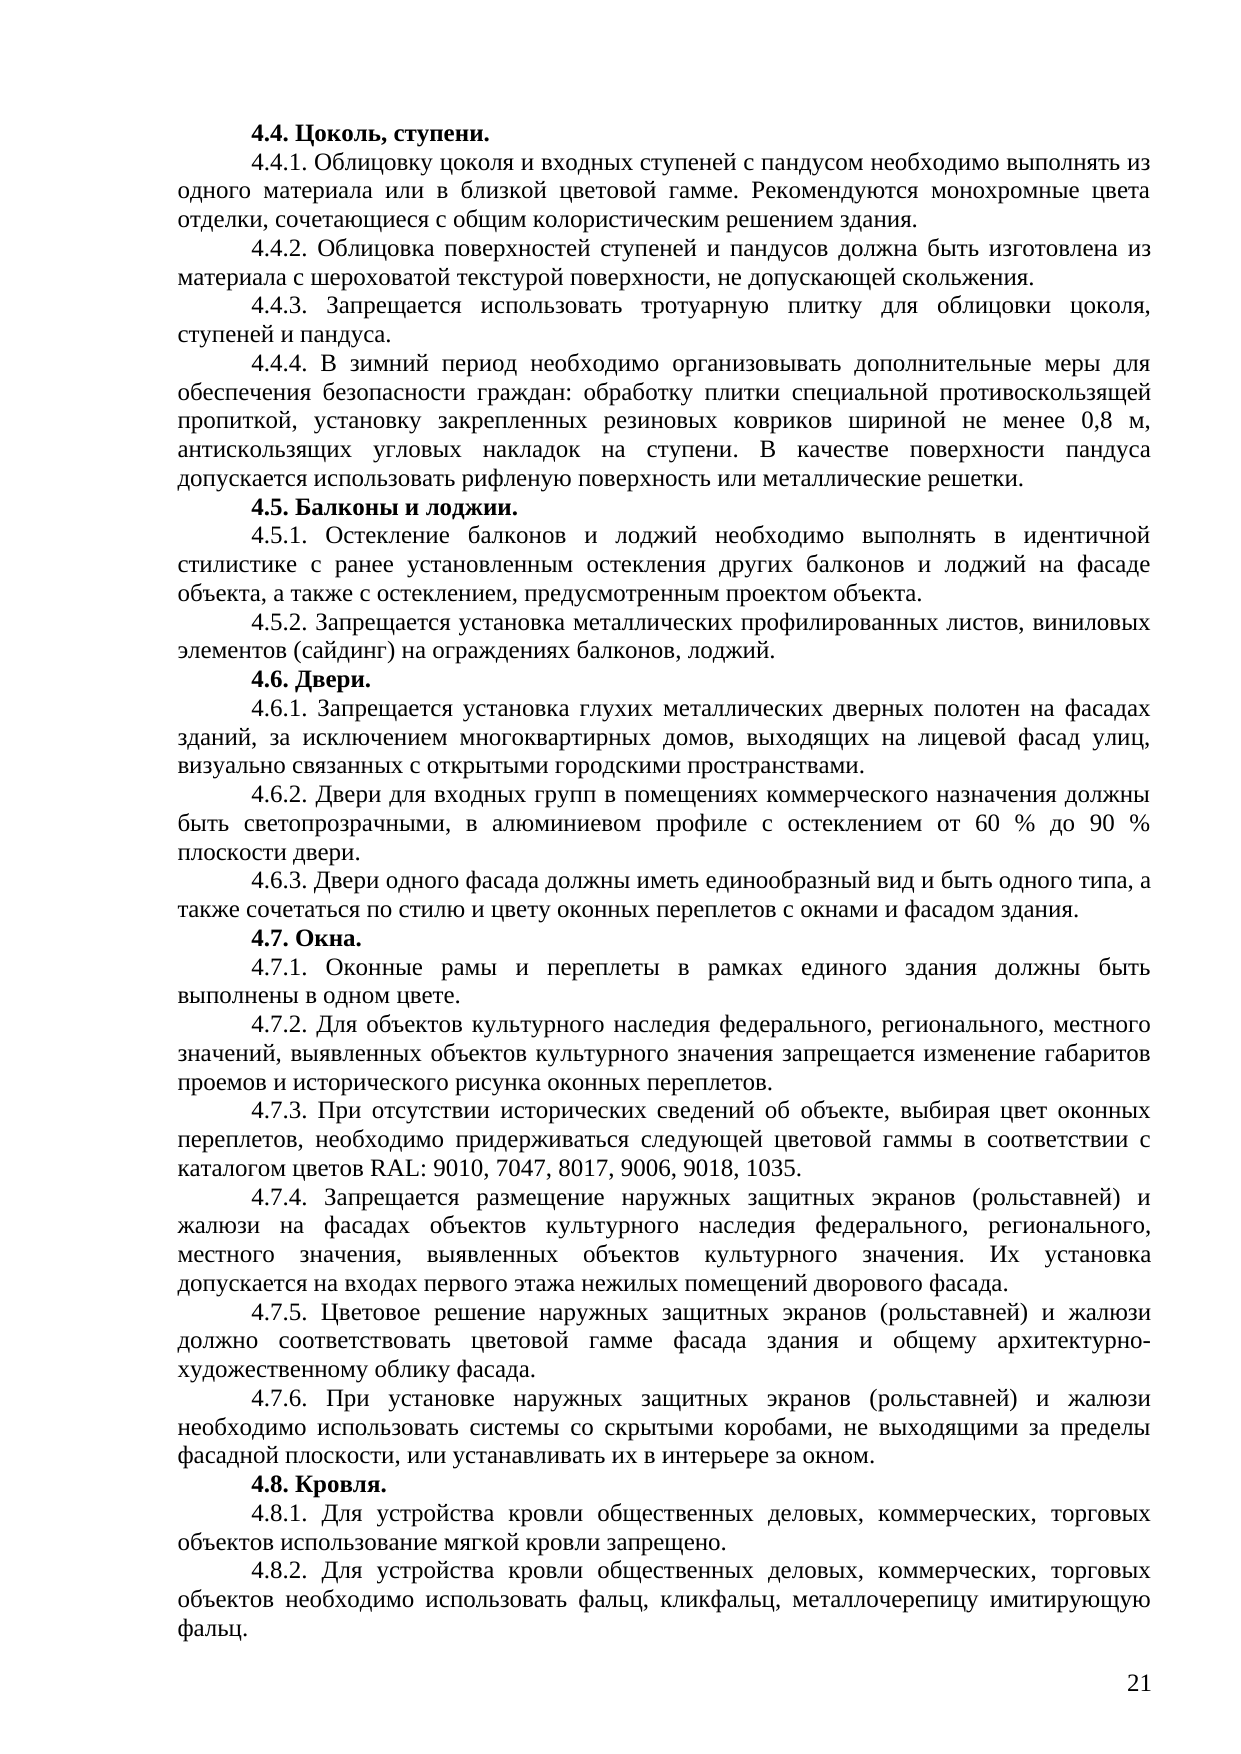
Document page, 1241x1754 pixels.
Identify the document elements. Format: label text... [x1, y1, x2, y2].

text 4.7.3. При отсутствии исторических сведений об объекте, выбирая цвет оконных переплетов, необходимо придерживаться следующей цветовой гаммы в соответствии с каталогом цветов RAL: 9010, 7047, 8017, 9006, 9018, 1035. [177, 1096, 1152, 1182]
text 4.7.4. Запрещается размещение наружных защитных экранов (рольставней) и жалюзи на фасадах объектов культурного наследия федерального, регионального, местного значения, выявленных объектов культурного значения. Их установка допускается на входах первого этажа нежилых помещений дворового фасада. [177, 1182, 1152, 1297]
text 4.6.1. Запрещается установка глухих металлических дверных полотен на фасадах зданий, за исключением многоквартирных домов, выходящих на лицевой фасад улиц, визуально связанных с открытыми городскими пространствами. [177, 693, 1152, 779]
text 4.5. Балконы и лоджии. [177, 492, 1152, 521]
text 4.4.4. В зимний период необходимо организовывать дополнительные меры для обеспечения безопасности граждан: обработку плитки специальной противоскользящей пропиткой, установку закрепленных резиновых ковриков шириной не менее 0,8 м, антискользящих угловых накладок на ступени. В качестве поверхности пандуса допускается использовать рифленую поверхность или металлические решетки. [177, 348, 1152, 492]
text 4.7.2. Для объектов культурного наследия федерального, регионального, местного значений, выявленных объектов культурного значения запрещается изменение габаритов проемов и исторического рисунка оконных переплетов. [177, 1009, 1152, 1096]
text 4.7. Окна. [177, 923, 1152, 952]
text 4.6.3. Двери одного фасада должны иметь единообразный вид и быть одного типа, а также сочетаться по стилю и цвету оконных переплетов с окнами и фасадом здания. [177, 866, 1152, 923]
text 4.4.3. Запрещается использовать тротуарную плитку для облицовки цоколя, ступеней и пандуса. [177, 291, 1152, 348]
text 4.6.2. Двери для входных групп в помещениях коммерческого назначения должны быть светопрозрачными, в алюминиевом профиле с остеклением от 60 % до 90 % плоскости двери. [177, 779, 1152, 866]
text 4.5.1. Остекление балконов и лоджий необходимо выполнять в идентичной стилистике с ранее установленным остекления других балконов и лоджий на фасаде объекта, а также с остеклением, предусмотренным проектом объекта. [177, 521, 1152, 607]
text 4.7.1. Оконные рамы и переплеты в рамках единого здания должны быть выполнены в одном цвете. [177, 952, 1152, 1009]
text 4.4. Цоколь, ступени. [177, 118, 1152, 147]
text 4.5.2. Запрещается установка металлических профилированных листов, виниловых элементов (сайдинг) на ограждениях балконов, лоджий. [177, 607, 1152, 664]
text 4.6. Двери. [177, 664, 1152, 693]
text 4.8.2. Для устройства кровли общественных деловых, коммерческих, торговых объектов необходимо использовать фальц, кликфальц, металлочерепицу имитирующую фальц. [177, 1556, 1152, 1642]
text 4.8. Кровля. [177, 1469, 1152, 1498]
text 4.7.6. При установке наружных защитных экранов (рольставней) и жалюзи необходимо использовать системы со скрытыми коробами, не выходящими за пределы фасадной плоскости, или устанавливать их в интерьере за окном. [177, 1383, 1152, 1469]
text 4.4.1. Облицовку цоколя и входных ступеней с пандусом необходимо выполнять из одного материала или в близкой цветовой гамме. Рекомендуются монохромные цвета отделки, сочетающиеся с общим колористическим решением здания. [177, 147, 1152, 233]
text 4.7.5. Цветовое решение наружных защитных экранов (рольставней) и жалюзи должно соответствовать цветовой гамме фасада здания и общему архитектурно-художественному облику фасада. [177, 1297, 1152, 1383]
text 4.4.2. Облицовка поверхностей ступеней и пандусов должна быть изготовлена из материала с шероховатой текстурой поверхности, не допускающей скольжения. [177, 233, 1152, 291]
text 4.8.1. Для устройства кровли общественных деловых, коммерческих, торговых объектов использование мягкой кровли запрещено. [177, 1498, 1152, 1556]
